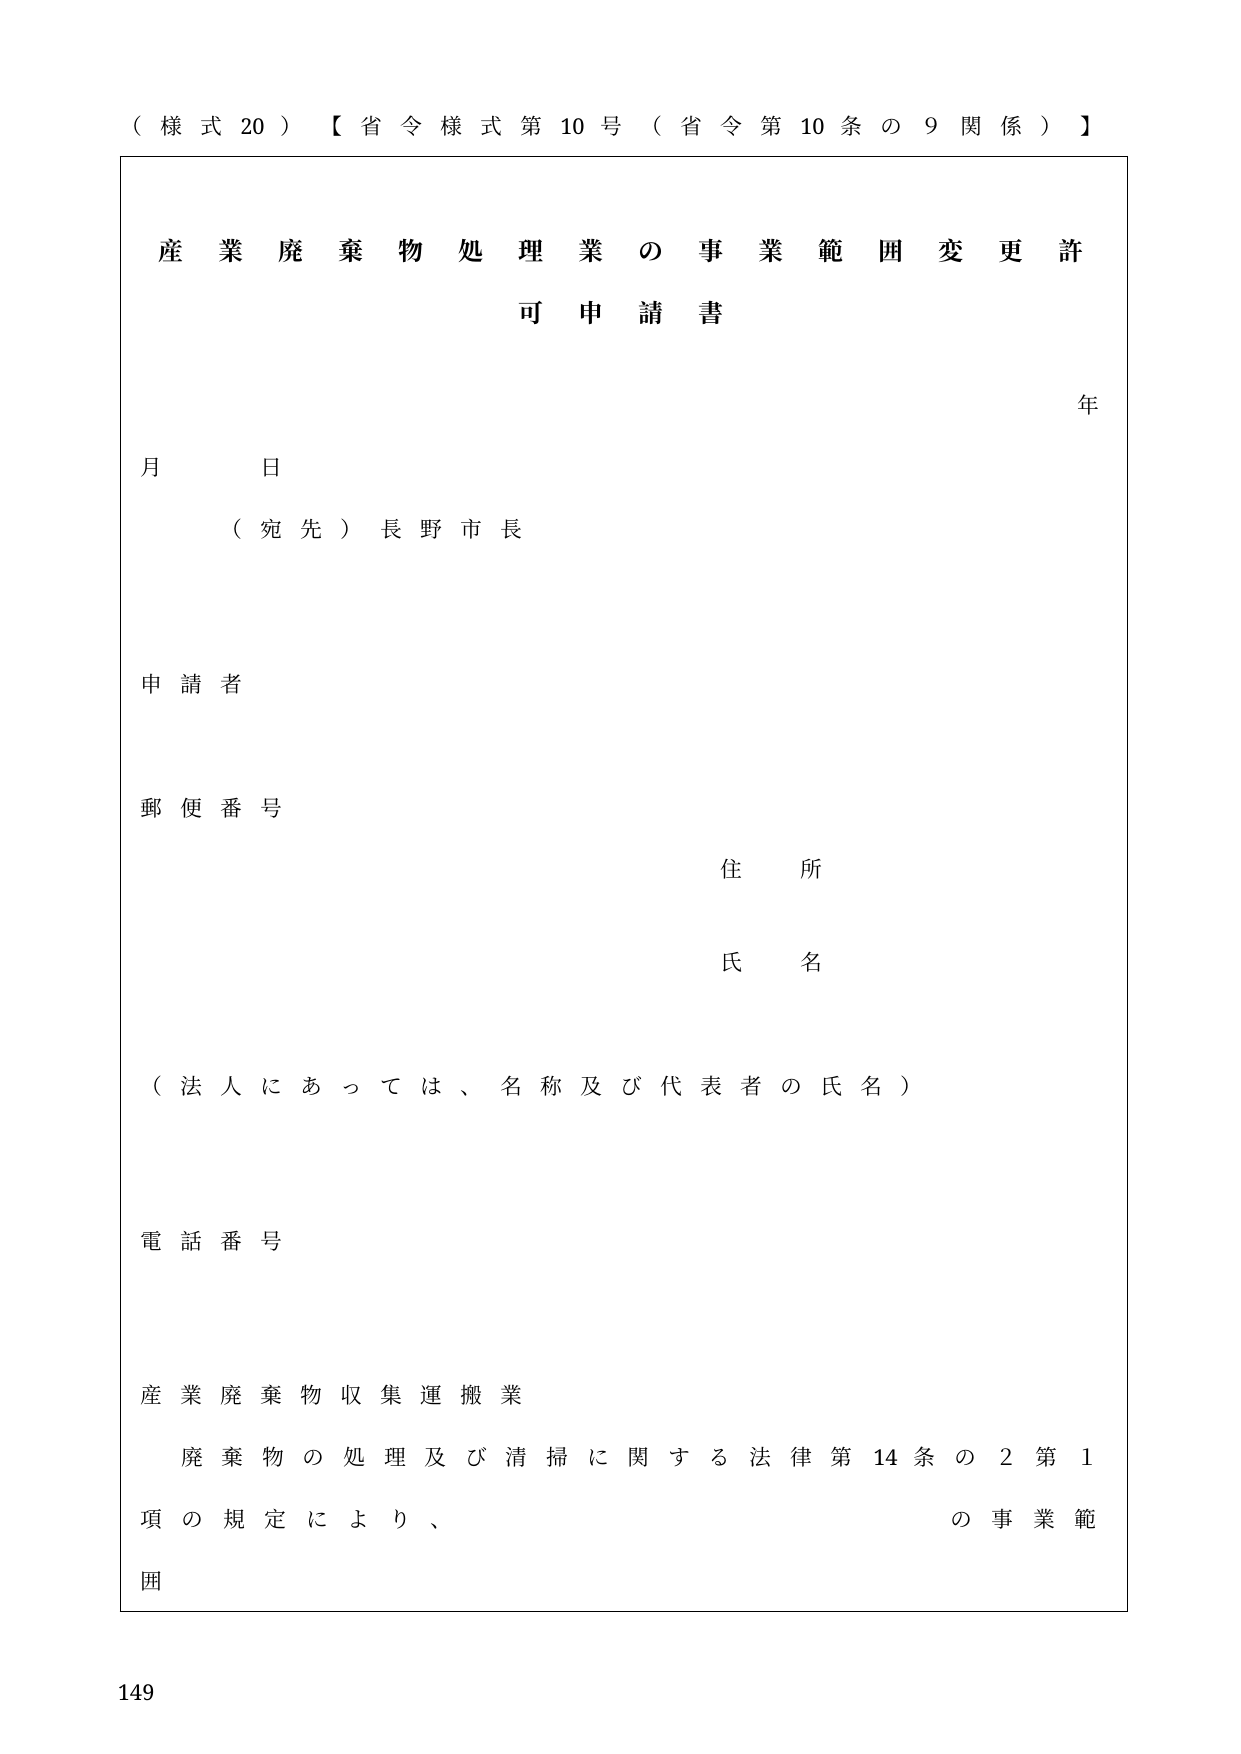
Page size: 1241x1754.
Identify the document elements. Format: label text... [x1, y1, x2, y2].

text （様式20）【省令様式第10号（省令第10条の９関係）】 [120, 94, 1120, 156]
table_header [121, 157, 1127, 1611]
